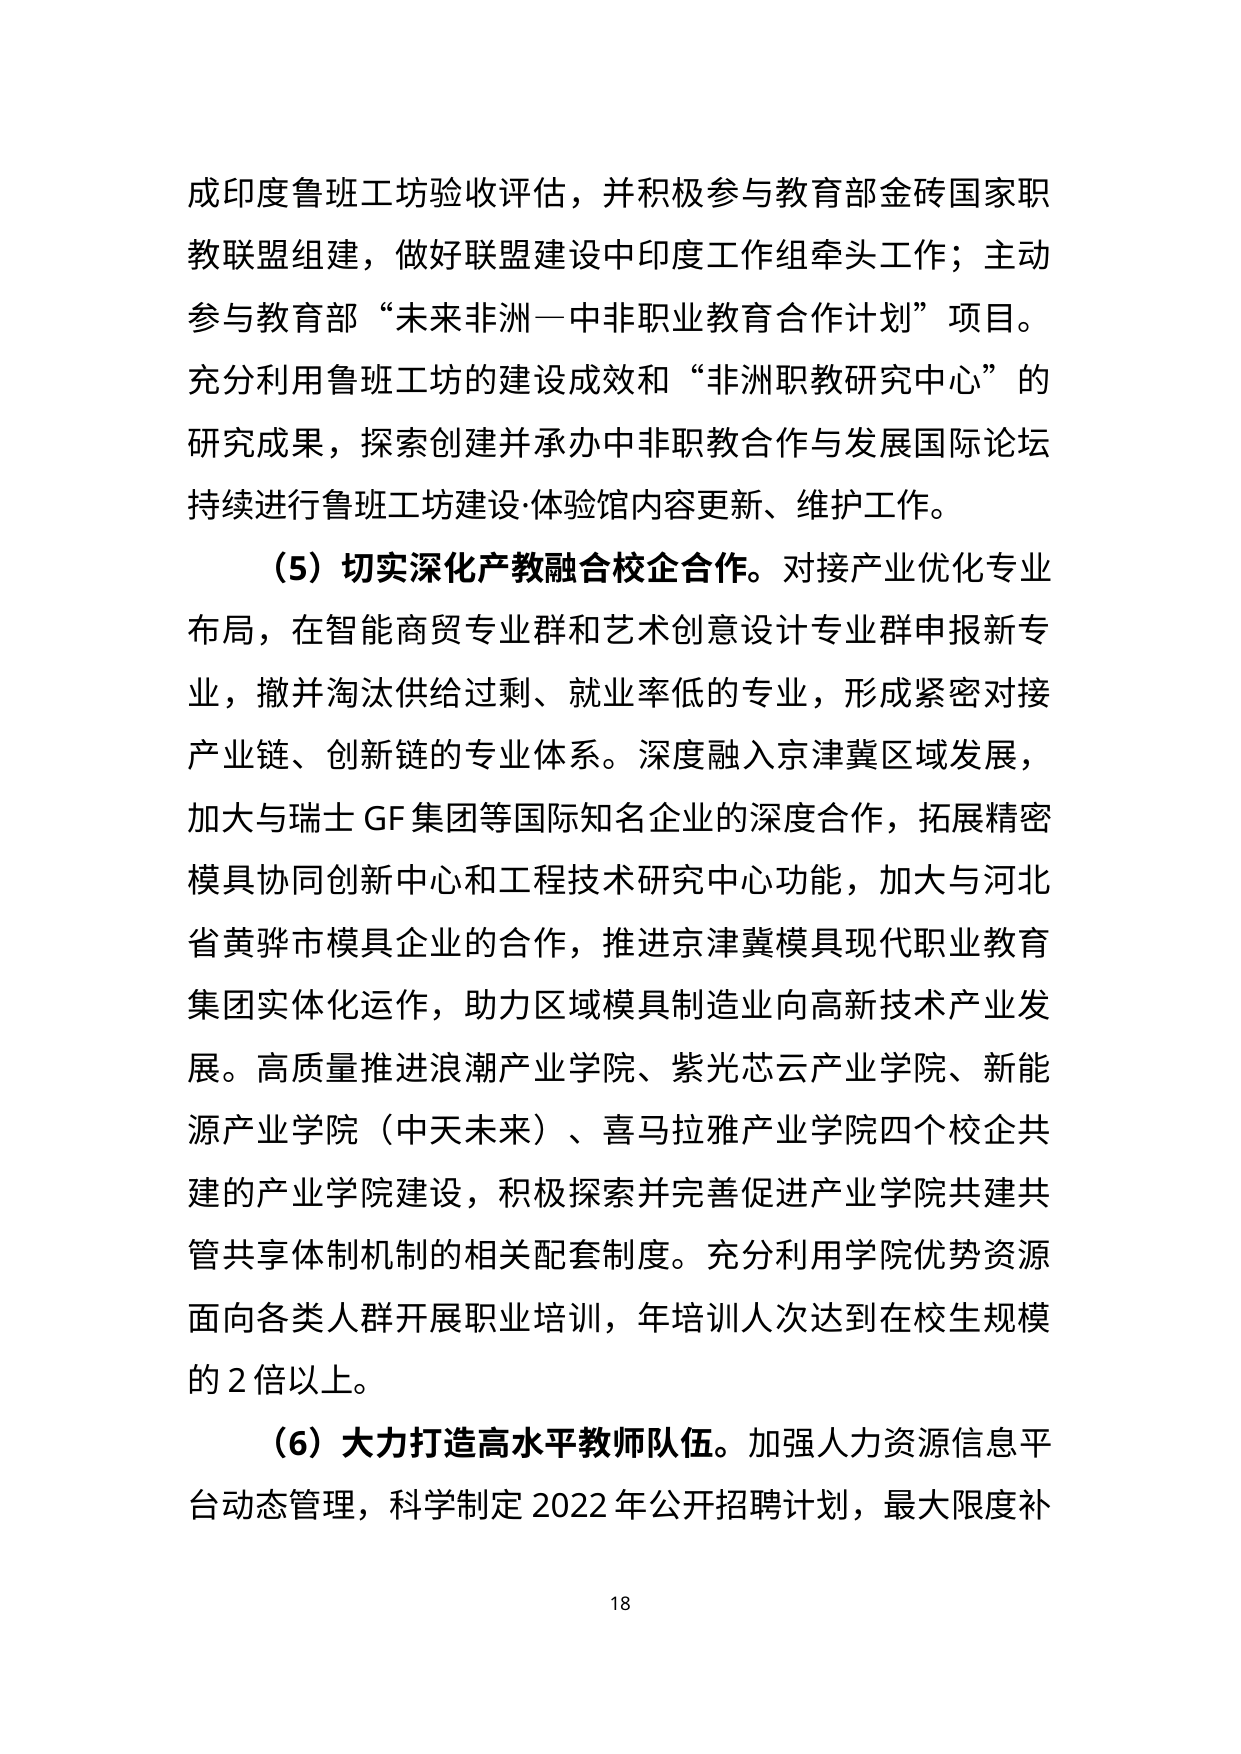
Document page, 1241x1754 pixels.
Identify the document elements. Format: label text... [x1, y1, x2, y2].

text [187, 155, 1053, 530]
text （5）切实深化产教融合校企合作。对接产业优化专业布局，在智能商贸专业群和艺术创意设计专业群申报新专业，撤并淘汰供给过剩、就业率低的专业，形成紧密对接产业链、创新链的专业体系。深度融入京津冀区域发展，加大与瑞士GF集团等国际知名企业的深度合作，拓展精密模具协同创新中心和工程技术研究中心功能，加大与河北省黄骅市模具企业的合作，推进京津冀模具现代职业教育集团实体化运作，助力区域模具制造业向高新技术产业发展。高质量推进浪潮产业学院、紫光芯云产业学院、新能源产业学院（中天未来）、喜马拉雅产业学院四个校企共建的产业学院建设，积极探索并完善促进产业学院共建共管共享体制机制的相关配套制度。充分利用学院优势资源，面向各类人群开展职业培训，年培训人次达到在校生规模的2倍以上。 [187, 530, 1053, 1405]
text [187, 1405, 1053, 1530]
